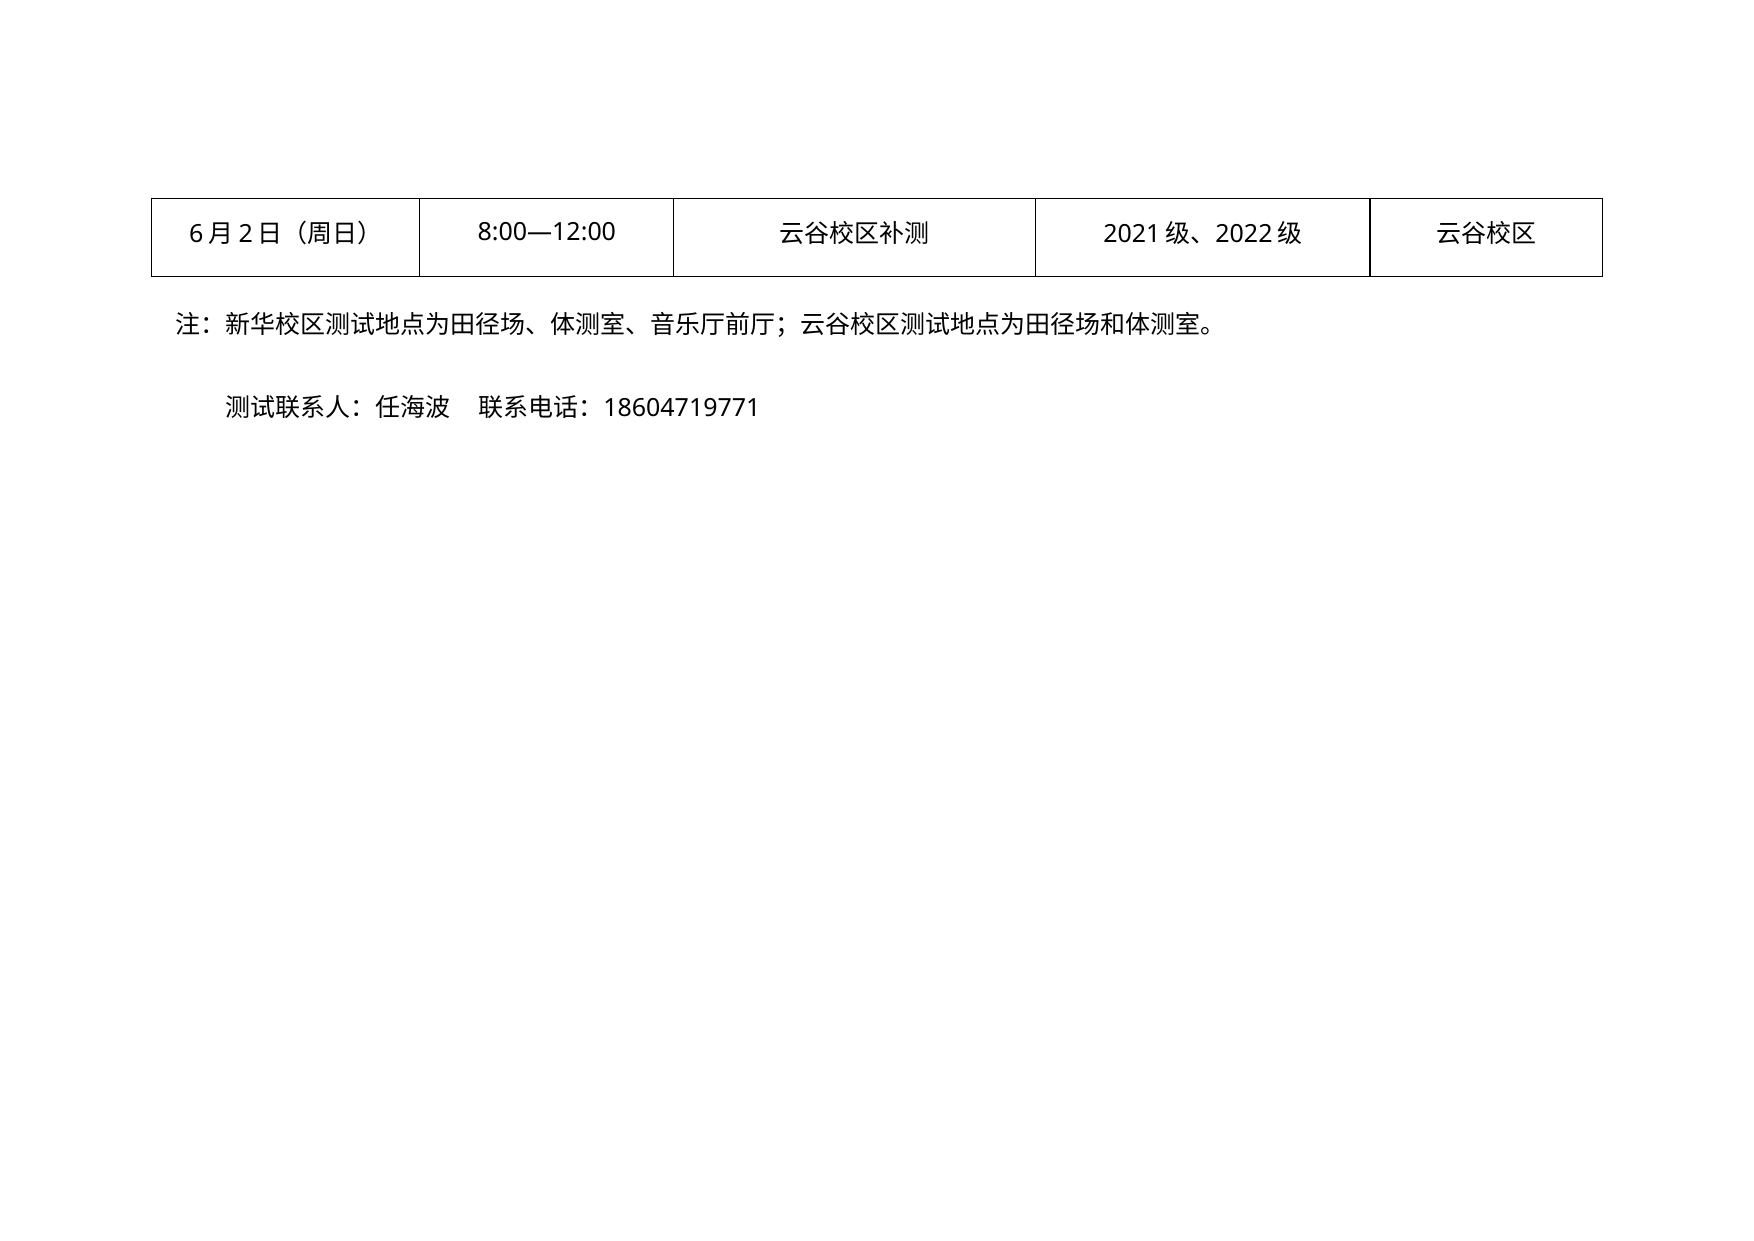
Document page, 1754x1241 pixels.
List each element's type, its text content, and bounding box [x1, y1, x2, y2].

table_cell 6月2日（周日） [152, 199, 419, 276]
table_cell 云谷校区 [1371, 199, 1602, 276]
table_cell 云谷校区补测 [674, 199, 1035, 276]
table_cell 2021级、2022级 [1036, 199, 1369, 276]
table_cell 8:00—12:00 [420, 199, 673, 276]
text 测试联系人：任海波 联系电话：18604719771 [150, 373, 1604, 438]
text 注：新华校区测试地点为田径场、体测室、音乐厅前厅；云谷校区测试地点为田径场和体测室。 [150, 290, 1604, 355]
